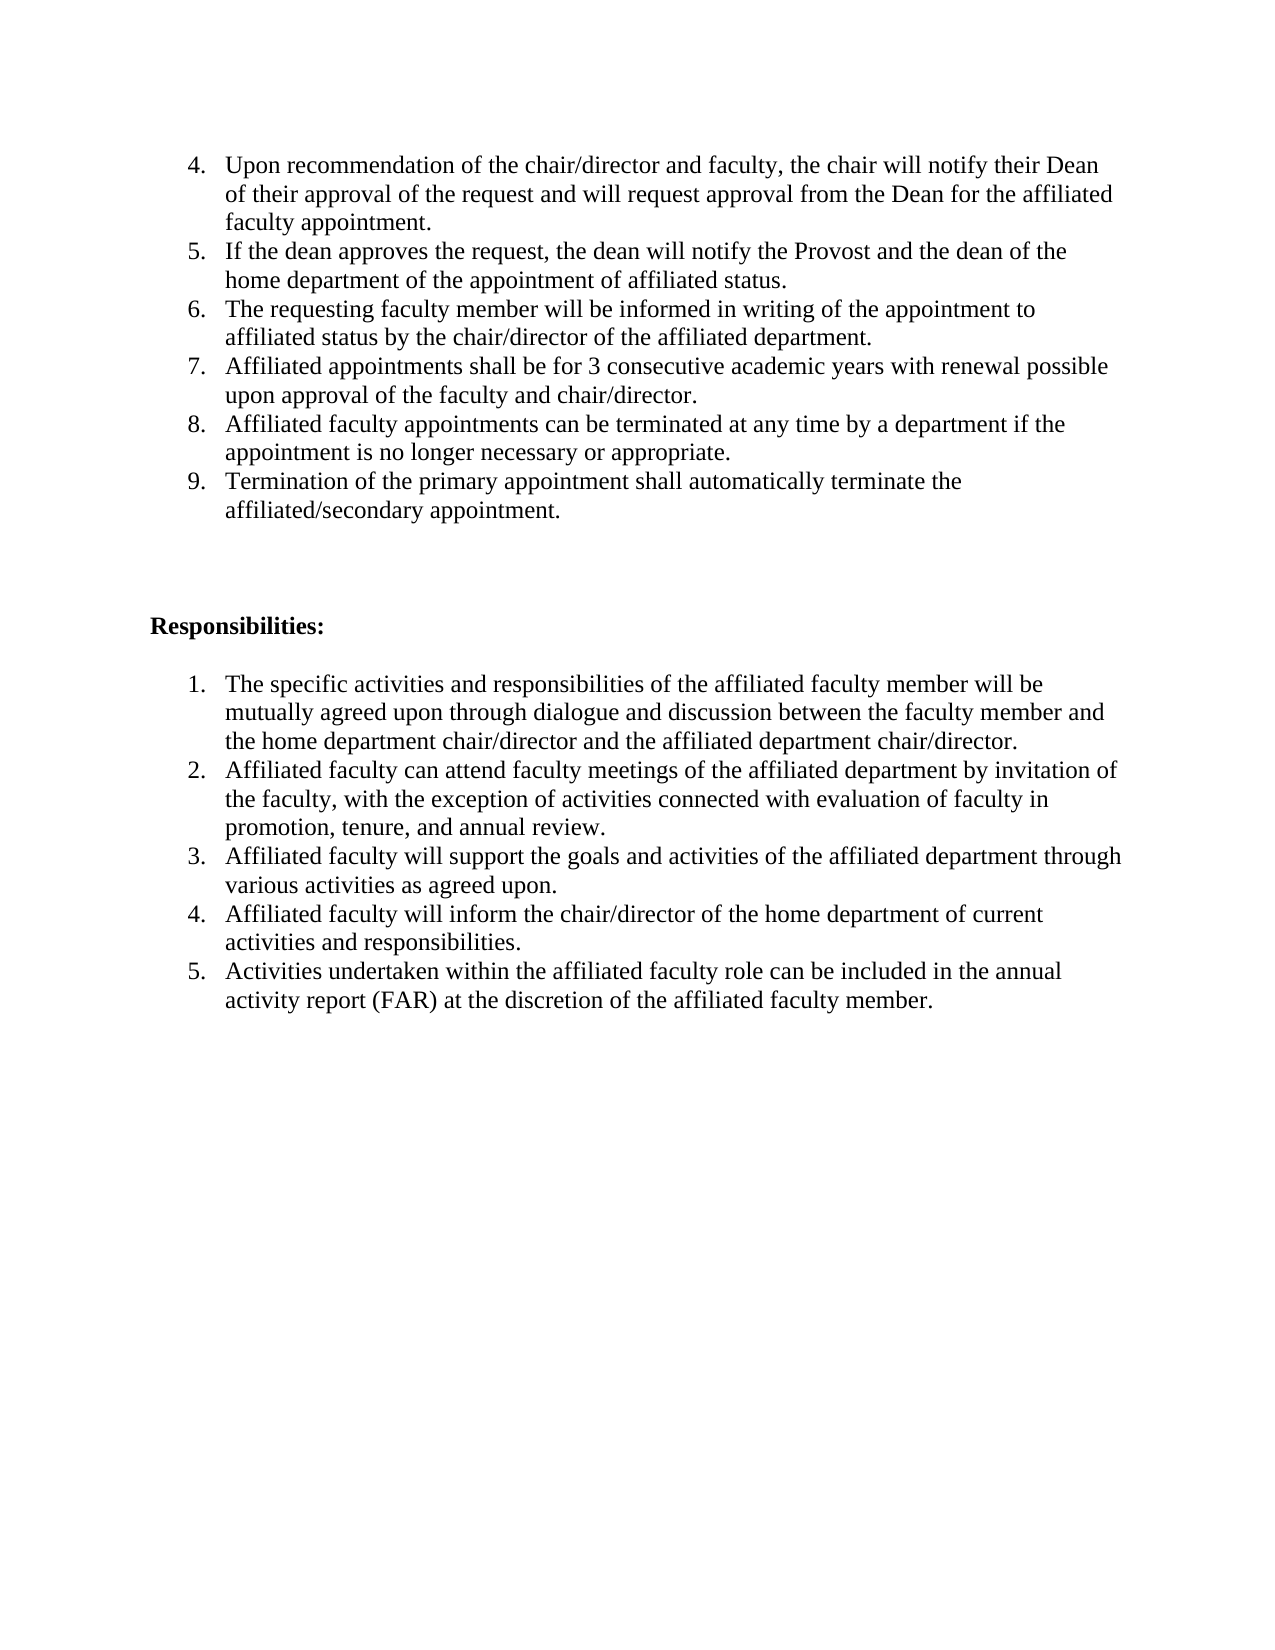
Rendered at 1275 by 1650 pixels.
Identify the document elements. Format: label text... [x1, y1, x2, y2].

list Affiliated faculty appointments can be terminated at any time by a department if the appointment is no longer necessary or appropriate. [187, 409, 1125, 466]
list The requesting faculty member will be informed in writing of the appointment to affiliated status by the chair/director of the affiliated department. [187, 294, 1125, 351]
list If the dean approves the request, the dean will notify the Provost and the dean of the home department of the appointment of affiliated status. [187, 236, 1125, 294]
list Activities undertaken within the affiliated faculty role can be included in the annual activity report (FAR) at the discretion of the affiliated faculty member. [187, 956, 1125, 1014]
list Affiliated faculty can attend faculty meetings of the affiliated department by invitation of the faculty, with the exception of activities connected with evaluation of faculty in promotion, tenure, and annual review. [187, 755, 1125, 841]
text Responsibilities: [150, 611, 1125, 639]
list Upon recommendation of the chair/director and faculty, the chair will notify their Dean of their approval of the request and will request approval from the Dean for the affiliated faculty appointment. [187, 150, 1125, 236]
list Termination of the primary appointment shall automatically terminate the affiliated/secondary appointment. [187, 466, 1125, 524]
list Affiliated faculty will inform the chair/director of the home department of current activities and responsibilities. [187, 899, 1125, 956]
list Affiliated faculty will support the goals and activities of the affiliated department through various activities as agreed upon. [187, 841, 1125, 899]
list Affiliated appointments shall be for 3 consecutive academic years with renewal possible upon approval of the faculty and chair/director. [187, 351, 1125, 409]
list The specific activities and responsibilities of the affiliated faculty member will be mutually agreed upon through dialogue and discussion between the faculty member and the home department chair/director and the affiliated department chair/director. [187, 669, 1125, 755]
